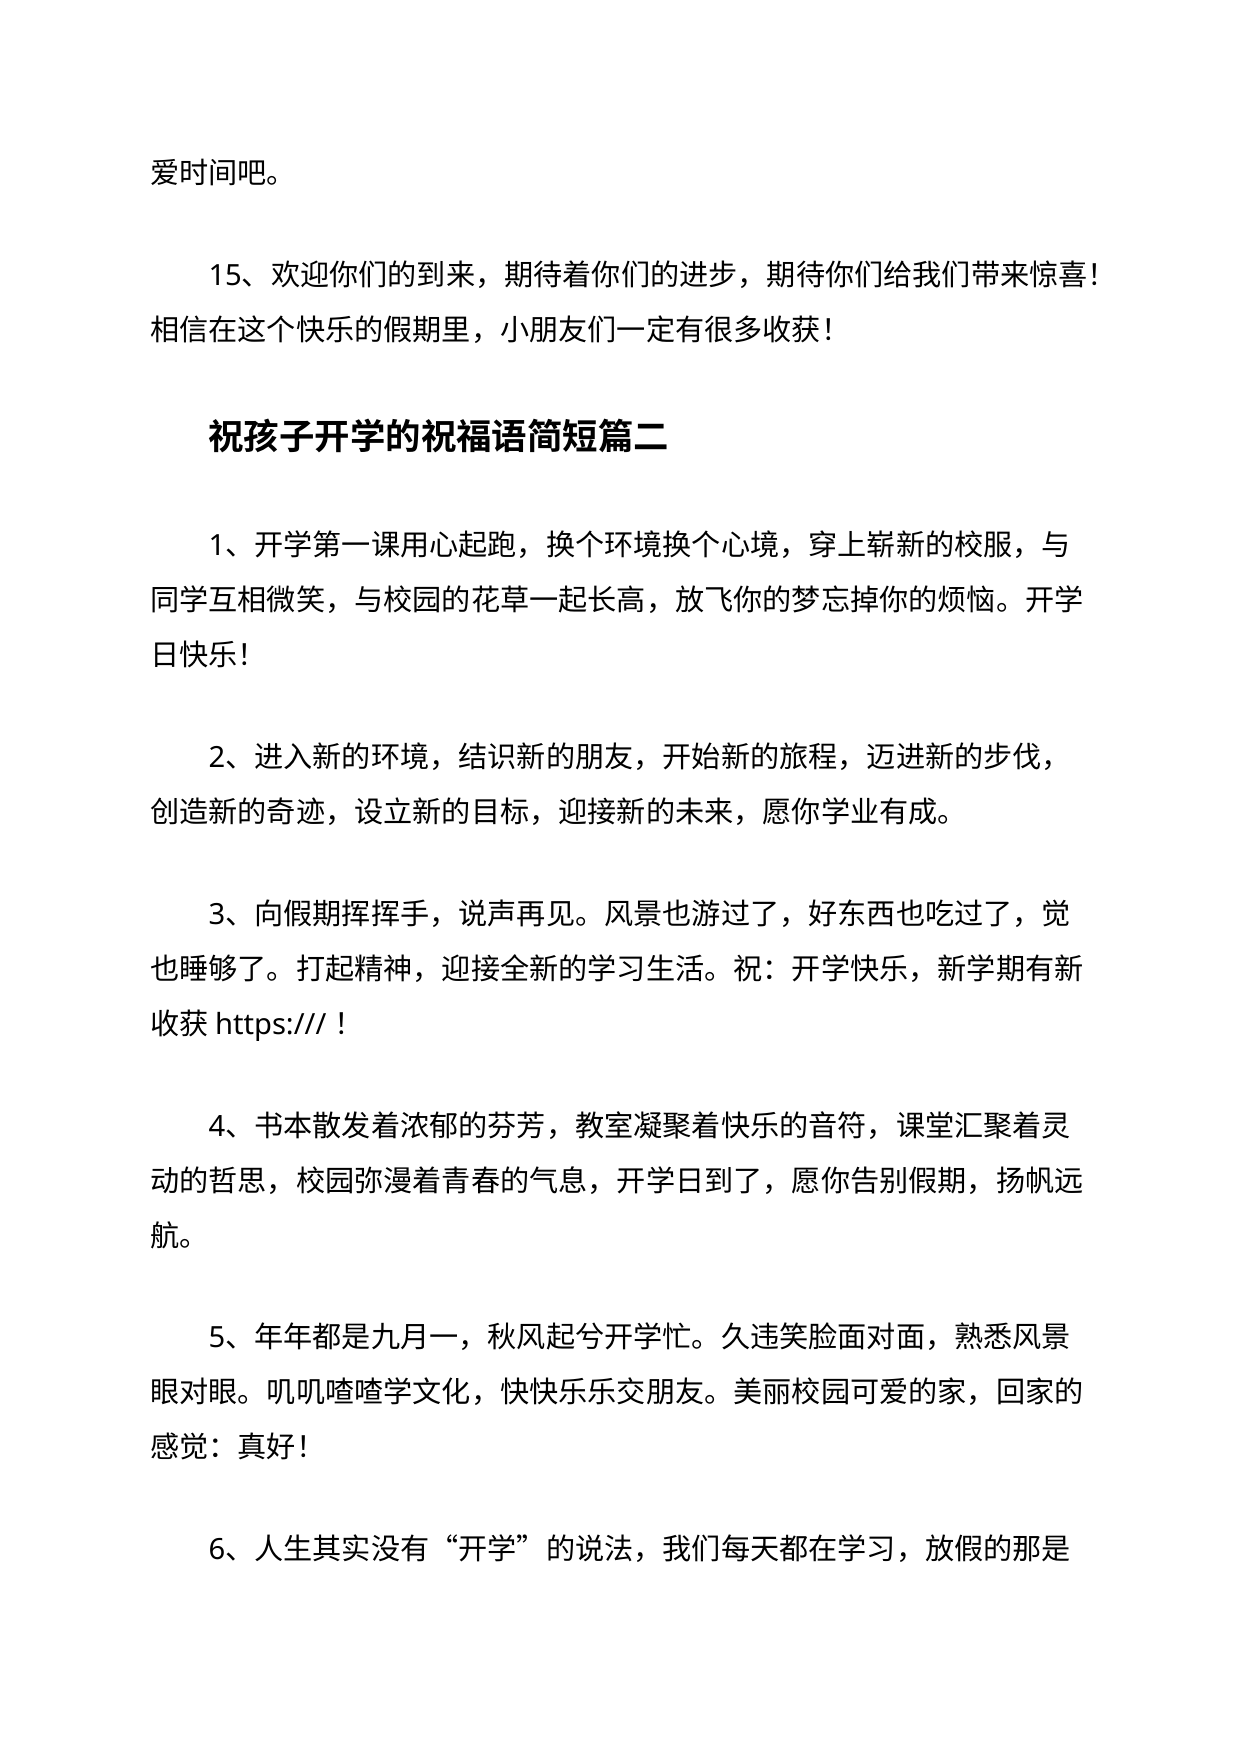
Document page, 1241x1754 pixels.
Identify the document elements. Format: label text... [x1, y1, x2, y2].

text 5、年年都是九月一，秋风起兮开学忙。久违笑脸面对面，熟悉风景眼对眼。叽叽喳喳学文化，快快乐乐交朋友。美丽校园可爱的家，回家的感觉：真好！ [150, 1314, 1090, 1466]
text 15、欢迎你们的到来，期待着你们的进步，期待你们给我们带来惊喜！相信在这个快乐的假期里，小朋友们一定有很多收获！ [150, 252, 1090, 349]
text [150, 1526, 1090, 1568]
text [150, 150, 1090, 192]
text 1、开学第一课用心起跑，换个环境换个心境，穿上崭新的校服，与同学互相微笑，与校园的花草一起长高，放飞你的梦忘掉你的烦恼。开学日快乐！ [150, 522, 1090, 674]
text 2、进入新的环境，结识新的朋友，开始新的旅程，迈进新的步伐，创造新的奇迹，设立新的目标，迎接新的未来，愿你学业有成。 [150, 734, 1090, 831]
text 4、书本散发着浓郁的芬芳，教室凝聚着快乐的音符，课堂汇聚着灵动的哲思，校园弥漫着青春的气息，开学日到了，愿你告别假期，扬帆远航。 [150, 1102, 1090, 1254]
text 3、向假期挥挥手，说声再见。风景也游过了，好东西也吃过了，觉也睡够了。打起精神，迎接全新的学习生活。祝：开学快乐，新学期有新收获 https:/// ！ [150, 890, 1090, 1043]
text 祝孩子开学的祝福语简短篇二 [150, 408, 1090, 460]
